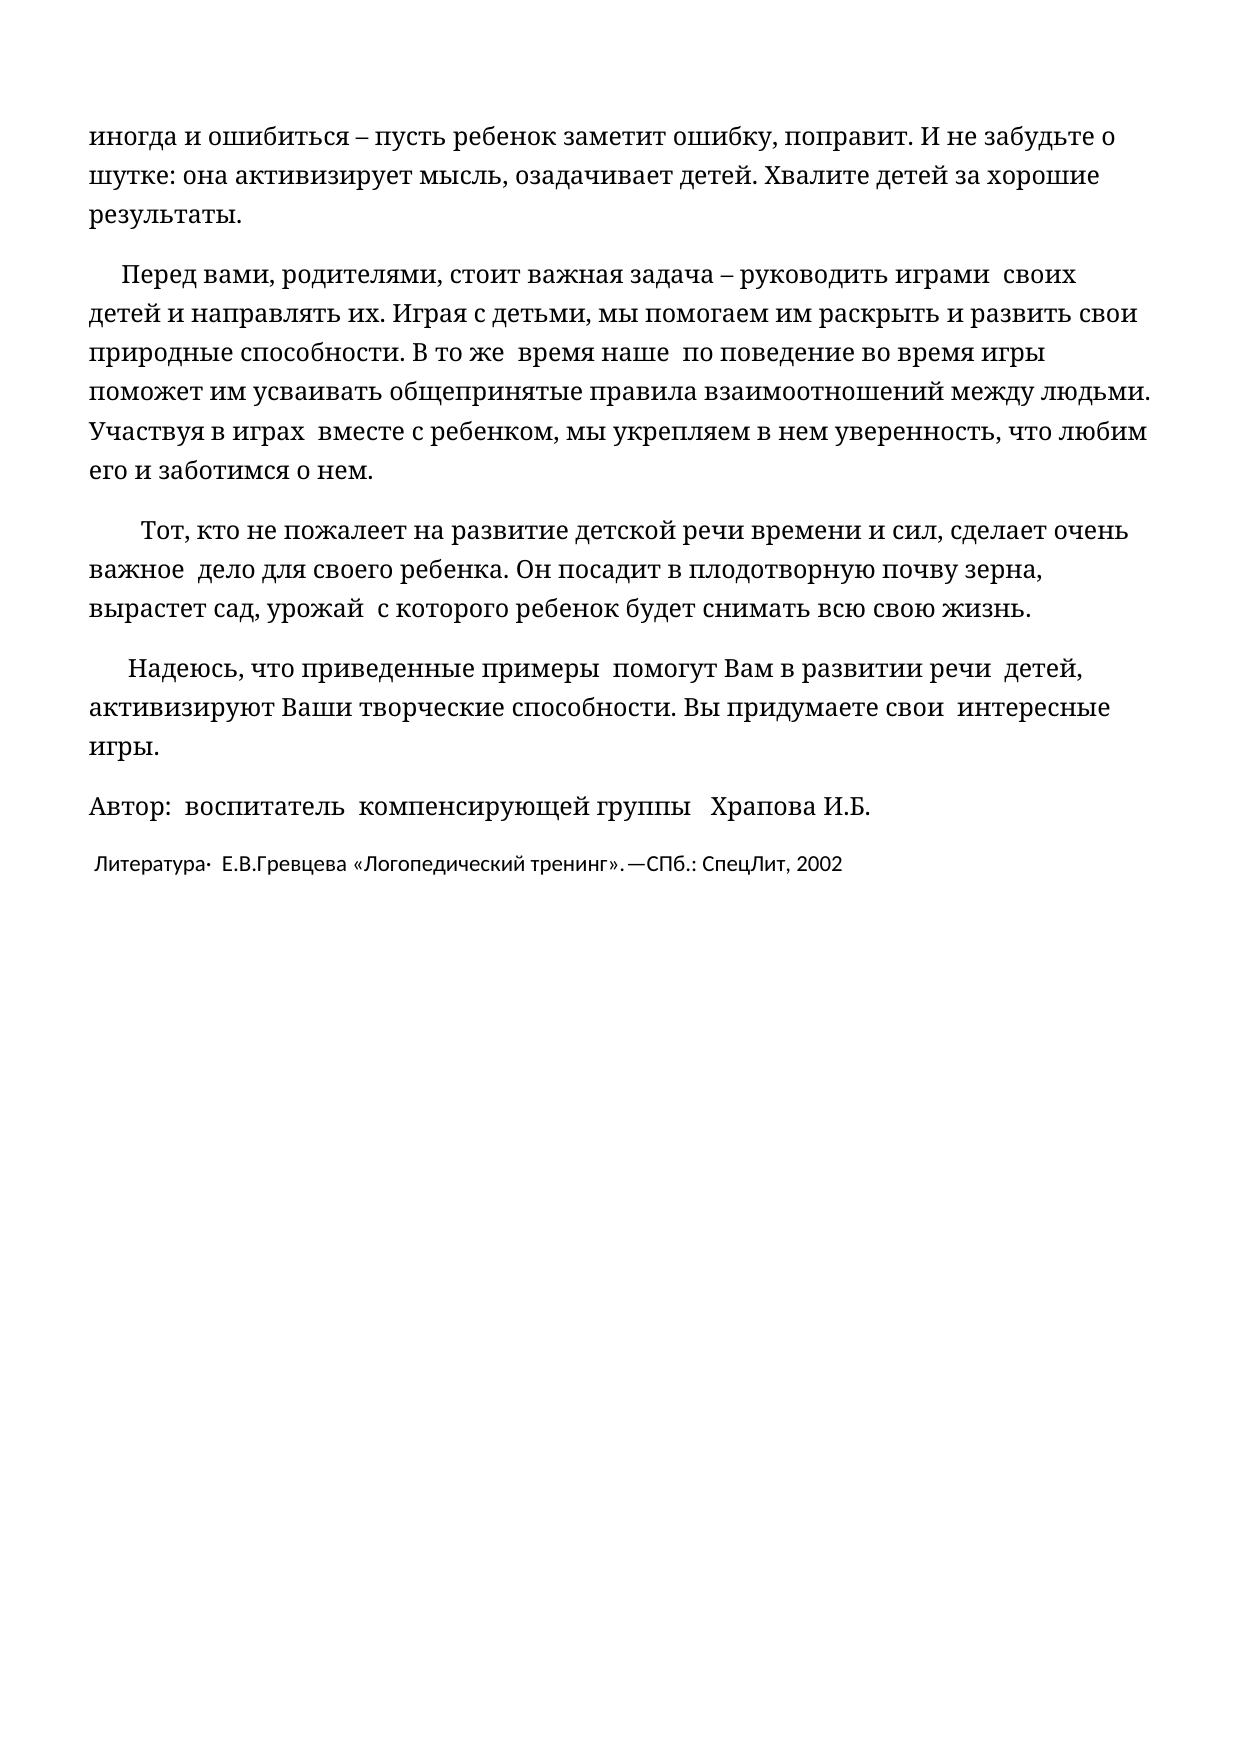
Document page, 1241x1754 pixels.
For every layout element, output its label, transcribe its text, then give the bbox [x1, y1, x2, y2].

text Надеюсь, что приведенные примеры помогут Вам в развитии речи детей, активизируют Ваши творческие способности. Вы придумаете свои интересные игры. [89, 651, 1152, 763]
text Автор: воспитатель компенсирующей группы Храпова И.Б. [89, 789, 1152, 823]
text Перед вами, родителями, стоит важная задача – руководить играми своих детей и направлять их. Играя с детьми, мы помогаем им раскрыть и развить свои природные способности. В то же время наше по поведение во время игры поможет им усваивать общепринятые правила взаимоотношений между людьми. Участвуя в играх вместе с ребенком, мы укрепляем в нем уверенность, что любим его и заботимся о нем. [89, 256, 1152, 486]
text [89, 118, 1152, 231]
text Литература· Е.В.Гревцева «Логопедический тренинг».—СПб.: СпецЛит, 2002 [89, 849, 1152, 877]
text Тот, кто не пожалеет на развитие детской речи времени и сил, сделает очень важное дело для своего ребенка. Он посадит в плодотворную почву зерна, вырастет сад, урожай с которого ребенок будет снимать всю свою жизнь. [89, 512, 1152, 625]
